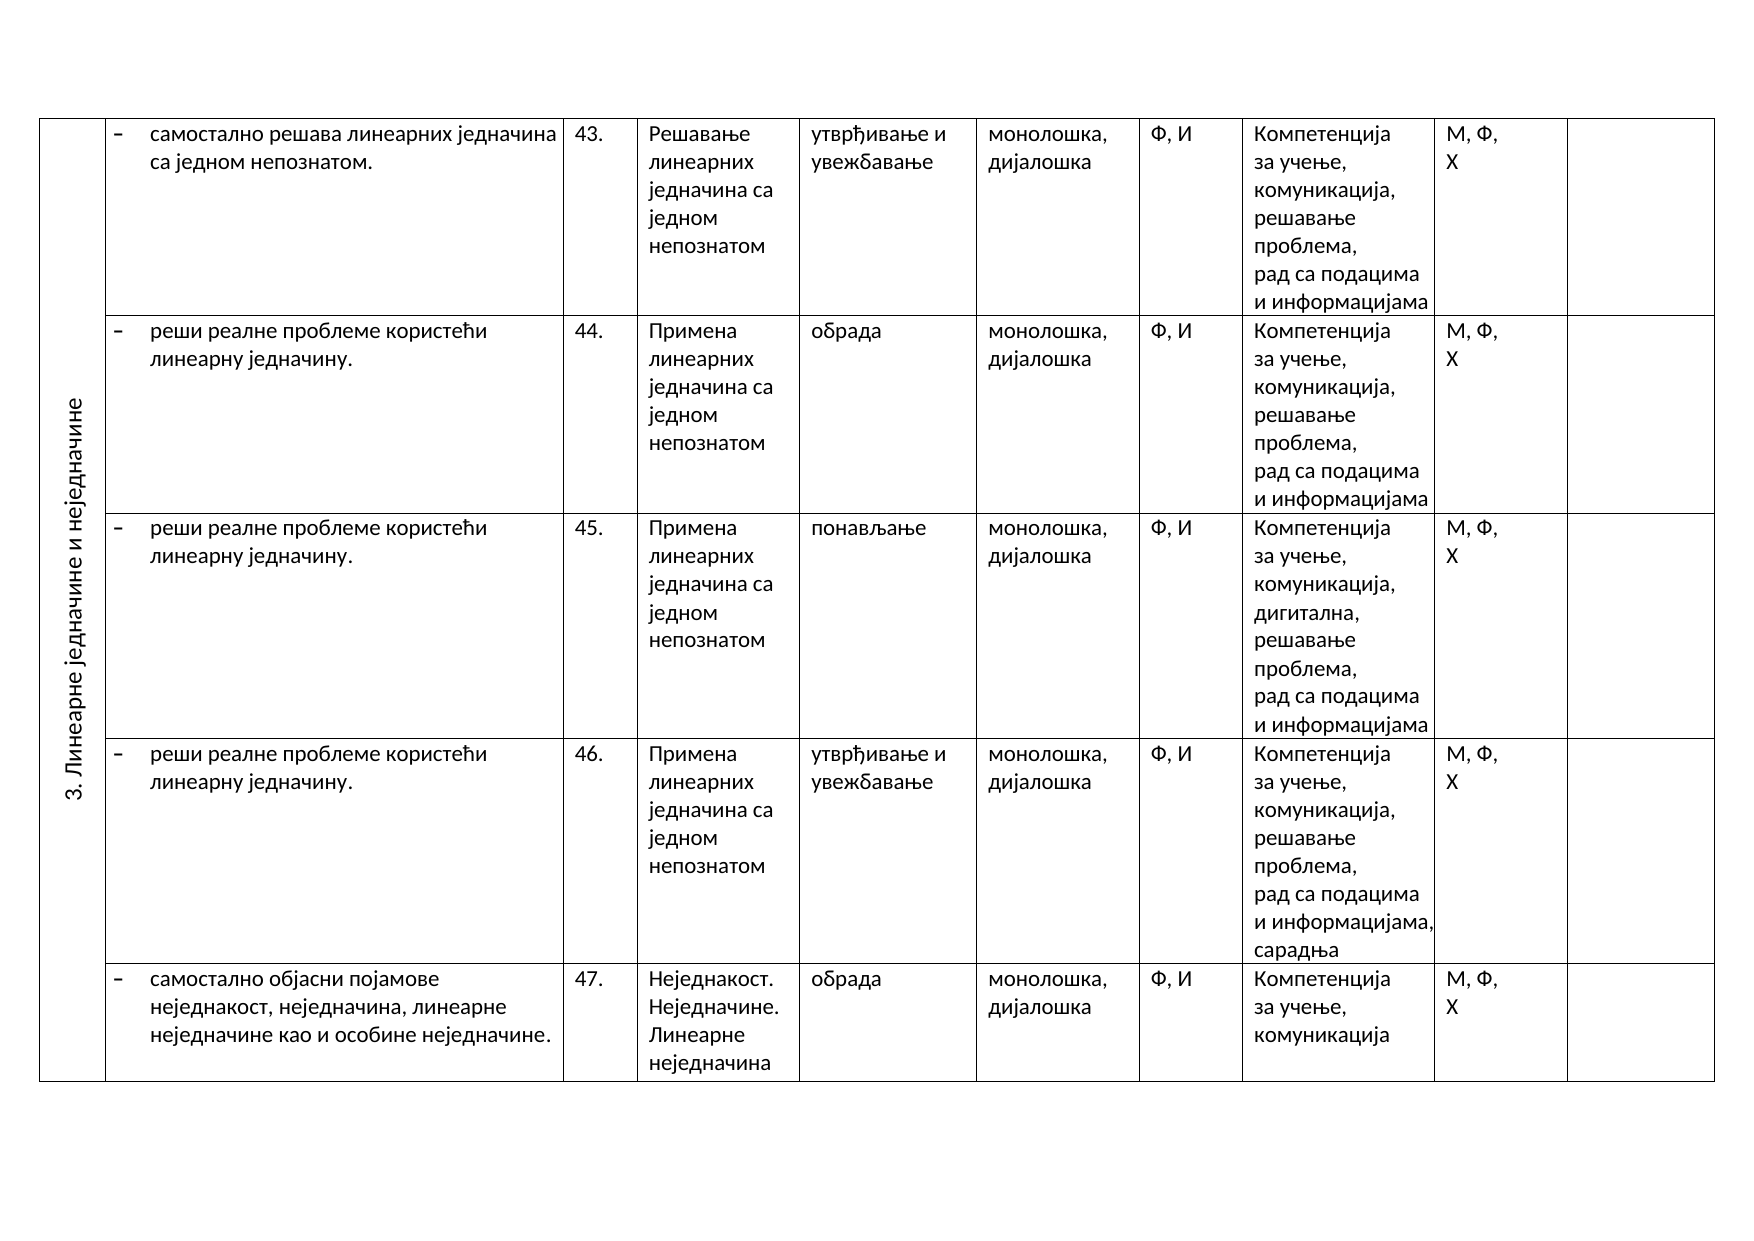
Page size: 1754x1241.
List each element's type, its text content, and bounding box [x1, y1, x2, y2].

table_cell Ф, И [1140, 119, 1242, 315]
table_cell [40, 119, 105, 1081]
table_cell Примена линеарних једначина са једном непознатом [638, 739, 799, 963]
table_cell Компетенција за учење, комуникација, дигитална, решавање проблема, рад са подацима и информацијама [1243, 514, 1434, 738]
table_cell [1568, 514, 1714, 738]
table_cell Примена линеарних једначина са једном непознатом [638, 514, 799, 738]
table_cell М, Ф, Х [1435, 514, 1567, 738]
table_cell Ф, И [1140, 316, 1242, 512]
table_cell [1568, 119, 1714, 315]
table_cell обрада [800, 964, 976, 1081]
table_cell Примена линеарних једначина са једном непознатом [638, 316, 799, 512]
table_cell понављање [800, 514, 976, 738]
table_cell монолошка, дијалошка [977, 514, 1139, 738]
table_cell 47. [564, 964, 637, 1081]
table_cell [1568, 964, 1714, 1081]
table_cell 45. [564, 514, 637, 738]
table_cell реши реалне проблеме користећи линеарну једначину. [106, 514, 563, 738]
table_cell Компетенција за учење, комуникација [1243, 964, 1434, 1081]
table_cell самостално објасни појамове неједнакост, неједначина, линеарне неједначине као и особине неједначине. [106, 964, 563, 1081]
table_cell реши реалне проблеме користећи линеарну једначину. [106, 316, 563, 512]
table_cell монолошка, дијалошка [977, 316, 1139, 512]
table_cell М, Ф, Х [1435, 739, 1567, 963]
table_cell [977, 119, 1139, 315]
table_cell 43. [564, 119, 637, 315]
table_cell Ф, И [1140, 964, 1242, 1081]
table_cell обрада [800, 316, 976, 512]
table_cell Неједнакост. Неједначине. Линеарне неједначина [638, 964, 799, 1081]
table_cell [800, 119, 976, 315]
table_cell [977, 964, 1139, 1081]
table_cell 46. [564, 739, 637, 963]
table_cell Ф, И [1140, 514, 1242, 738]
table_cell Компетенција за учење, комуникација, решавање проблема, рад са подацима и информацијама [1243, 316, 1434, 512]
table_cell М, Ф, Х [1435, 119, 1567, 315]
table_cell Компетенција за учење, комуникација, решавање проблема, рад са подацима и информацијама [1243, 119, 1434, 315]
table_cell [106, 119, 563, 315]
table_cell 44. [564, 316, 637, 512]
table_cell утврђивање и увежбавање [800, 739, 976, 963]
table_cell М, Ф, Х [1435, 316, 1567, 512]
table_cell [1568, 739, 1714, 963]
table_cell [638, 119, 799, 315]
table_cell монолошка, дијалошка [977, 739, 1139, 963]
table_cell [1568, 316, 1714, 512]
table_cell Компетенција за учење, комуникација, решавање проблема, рад са подацима и информацијама, сарадња [1243, 739, 1434, 963]
table_cell реши реалне проблеме користећи линеарну једначину. [106, 739, 563, 963]
table_cell Ф, И [1140, 739, 1242, 963]
table_cell М, Ф, Х [1435, 964, 1567, 1081]
